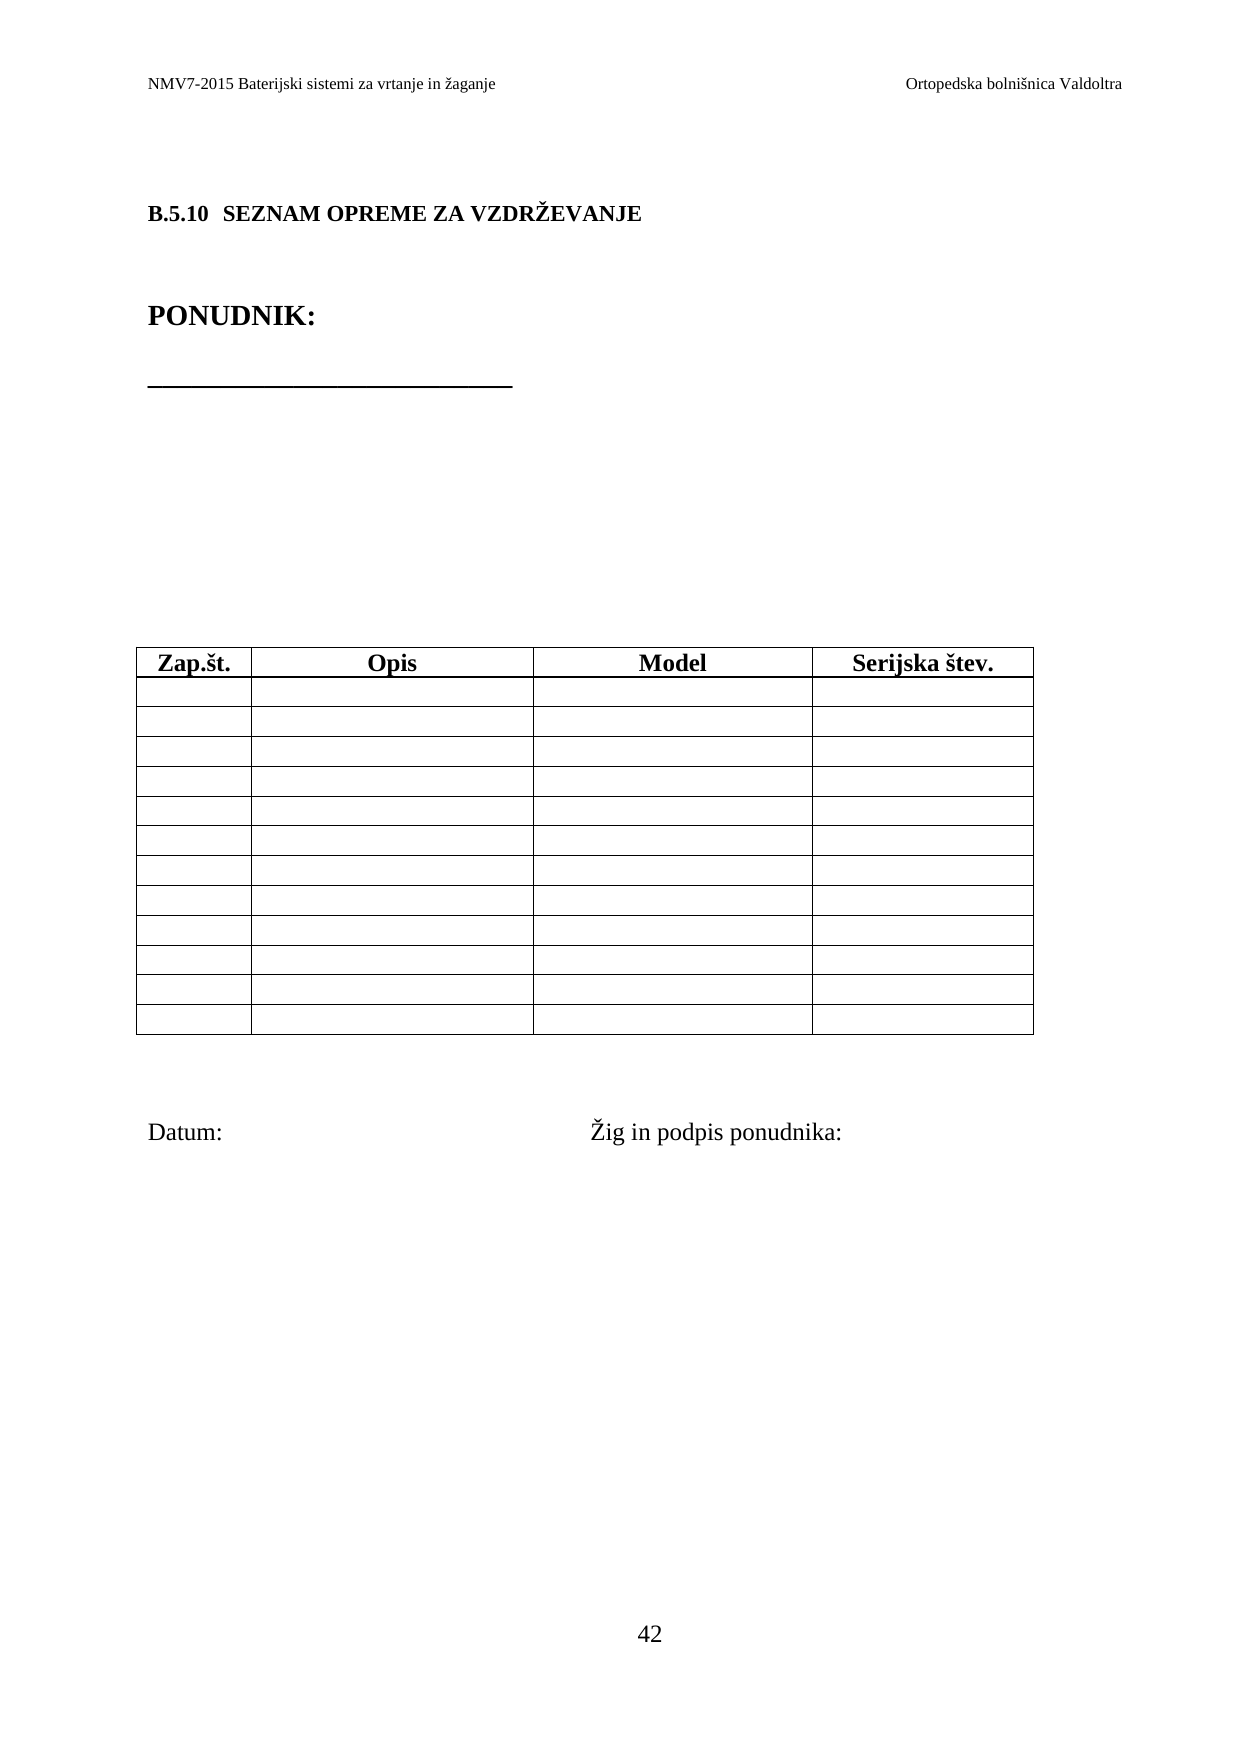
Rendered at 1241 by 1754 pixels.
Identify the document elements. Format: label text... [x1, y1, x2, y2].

table_cell [534, 856, 812, 885]
table_cell [813, 797, 1033, 825]
table_cell [534, 886, 812, 915]
table_cell [534, 975, 812, 1004]
table_header Serijska štev. [813, 648, 1033, 676]
table_cell [137, 856, 251, 885]
table_cell [534, 678, 812, 706]
table_cell [252, 1005, 533, 1034]
table_cell [252, 856, 533, 885]
text Datum: Žig in podpis ponudnika: [148, 1117, 1152, 1146]
table_cell [534, 797, 812, 825]
table_cell [252, 916, 533, 944]
table_cell [252, 946, 533, 974]
table_cell [137, 737, 251, 766]
table_header Zap.št. [137, 648, 251, 676]
table_cell [813, 737, 1033, 766]
table_cell [813, 975, 1033, 1004]
table_cell [137, 975, 251, 1004]
table_cell [252, 975, 533, 1004]
table_cell [137, 707, 251, 736]
text _________________________ [148, 357, 1152, 391]
table_cell [813, 1005, 1033, 1034]
table_cell [137, 767, 251, 796]
table_cell [813, 707, 1033, 736]
text PONUDNIK: [148, 298, 1152, 331]
table_cell [813, 767, 1033, 796]
table_cell [813, 678, 1033, 706]
table_cell [534, 826, 812, 855]
table_cell [534, 767, 812, 796]
table_cell [137, 916, 251, 944]
table_cell [813, 946, 1033, 974]
table_cell [534, 707, 812, 736]
table_cell [252, 707, 533, 736]
table_cell [534, 737, 812, 766]
table_cell [534, 916, 812, 944]
table_header Model [534, 648, 812, 676]
table_cell [137, 946, 251, 974]
table_cell [813, 916, 1033, 944]
subtitle SEZNAM OPREME ZA VZDRŽEVANJE [148, 199, 1152, 226]
table_cell [252, 826, 533, 855]
table_cell [813, 886, 1033, 915]
table_cell [252, 886, 533, 915]
table_cell [813, 856, 1033, 885]
table_cell [137, 678, 251, 706]
table_cell [252, 797, 533, 825]
table_cell [252, 767, 533, 796]
table_cell [137, 1005, 251, 1034]
table_cell [137, 797, 251, 825]
table_cell [252, 737, 533, 766]
table_cell [252, 678, 533, 706]
table_cell [137, 826, 251, 855]
table_header Opis [252, 648, 533, 676]
table_cell [534, 1005, 812, 1034]
table_cell [534, 946, 812, 974]
table_cell [813, 826, 1033, 855]
table_cell [137, 886, 251, 915]
